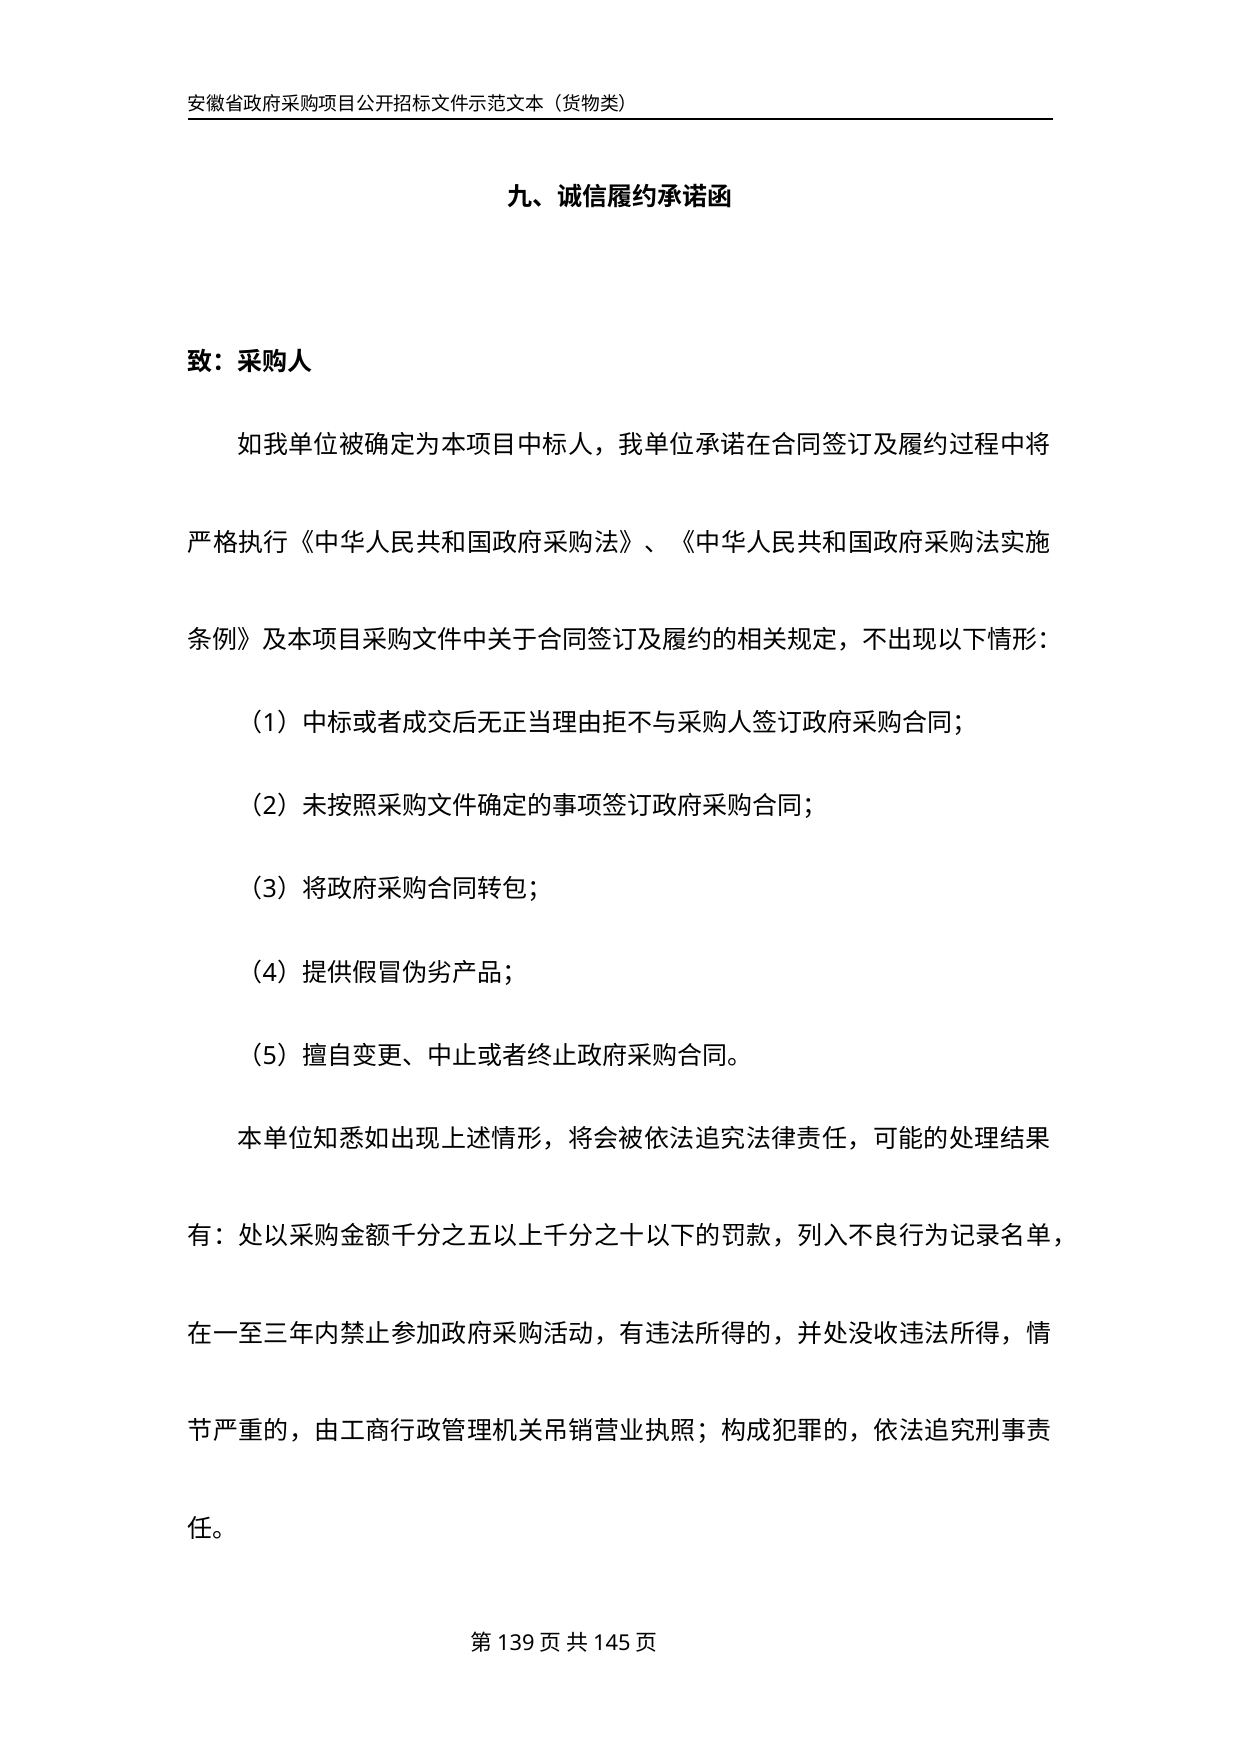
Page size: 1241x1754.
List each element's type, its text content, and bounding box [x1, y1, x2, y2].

text （5）擅自变更、中止或者终止政府采购合同。 [187, 1021, 1053, 1086]
text 本单位知悉如出现上述情形，将会被依法追究法律责任，可能的处理结果有：处以采购金额千分之五以上千分之十以下的罚款，列入不良行为记录名单，在一至三年内禁止参加政府采购活动，有违法所得的，并处没收违法所得，情节严重的，由工商行政管理机关吊销营业执照；构成犯罪的，依法追究刑事责任。 [187, 1104, 1053, 1559]
text 如我单位被确定为本项目中标人，我单位承诺在合同签订及履约过程中将严格执行《中华人民共和国政府采购法》、《中华人民共和国政府采购法实施条例》及本项目采购文件中关于合同签订及履约的相关规定，不出现以下情形： [187, 410, 1053, 670]
text 致：采购人 [187, 327, 1053, 392]
text （3）将政府采购合同转包； [187, 854, 1053, 919]
text 九、诚信履约承诺函 [187, 162, 1053, 227]
text （1）中标或者成交后无正当理由拒不与采购人签订政府采购合同； [187, 688, 1053, 753]
text （4）提供假冒伪劣产品； [187, 938, 1053, 1003]
text （2）未按照采购文件确定的事项签订政府采购合同； [187, 771, 1053, 836]
